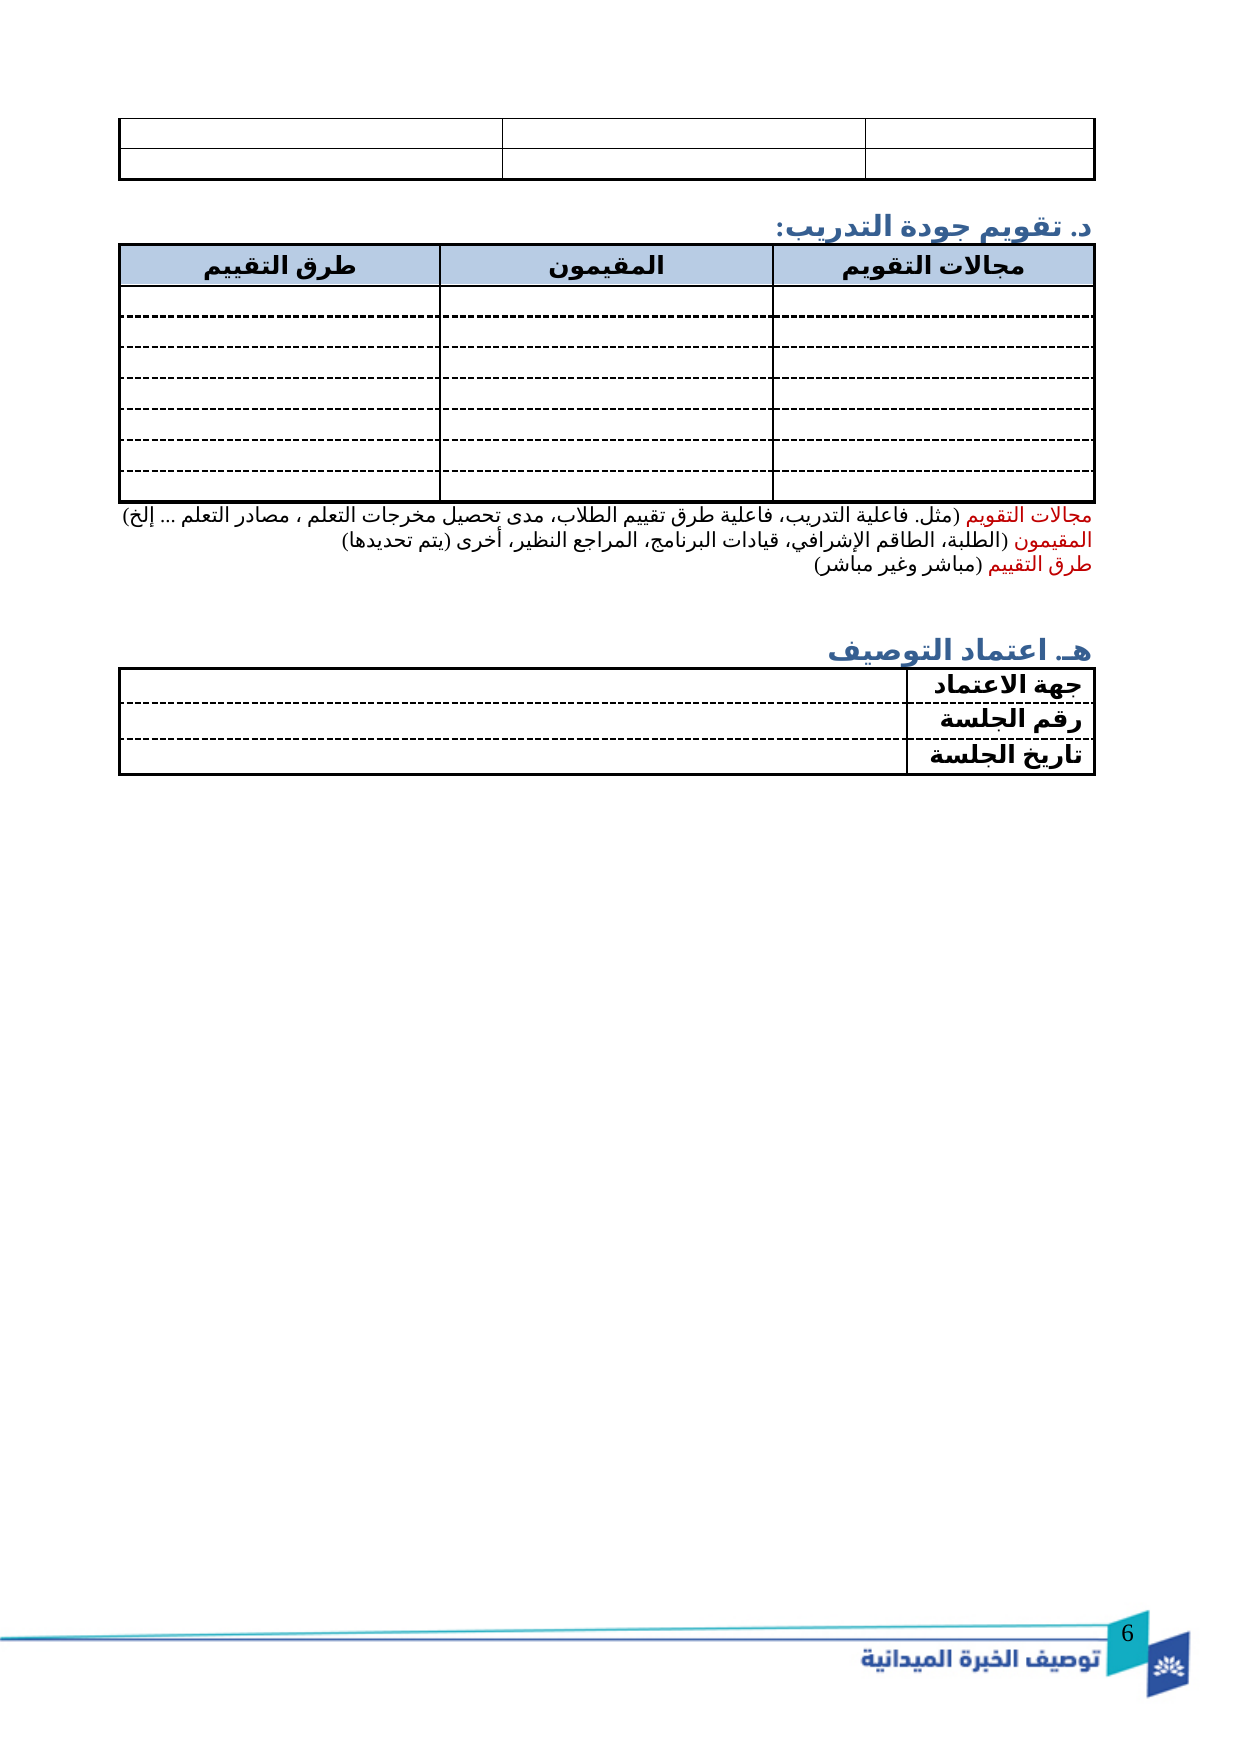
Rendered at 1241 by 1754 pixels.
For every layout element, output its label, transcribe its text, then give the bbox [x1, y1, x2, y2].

table_cell [441, 470, 772, 500]
table_cell تاريخ الجلسة [908, 738, 1093, 773]
table_cell [121, 149, 502, 178]
table_cell [121, 702, 906, 738]
table_cell رقم الجلسة [908, 702, 1093, 738]
table_cell [441, 439, 772, 469]
table_cell [866, 149, 1093, 178]
table_cell [441, 377, 772, 408]
table_cell [441, 287, 772, 315]
table_cell [774, 439, 1093, 469]
table_cell [774, 470, 1093, 500]
table_cell [774, 346, 1093, 377]
table_header جهة الاعتماد [908, 670, 1093, 702]
table_cell [121, 470, 439, 500]
text مجالات التقويم (مثل. فاعلية التدريب، فاعلية طرق تقييم الطلاب، مدى تحصيل مخرجات التعلم ، مصادر التعلم ... إلخ) [118, 504, 1092, 527]
table_cell [774, 287, 1093, 315]
table_cell [774, 377, 1093, 408]
table_cell [121, 377, 439, 408]
table_cell [866, 119, 1093, 148]
table_cell [121, 408, 439, 439]
table_header طرق التقييم [121, 246, 439, 284]
table_cell [121, 738, 906, 773]
table_cell [774, 315, 1093, 346]
table_cell [441, 408, 772, 439]
subtitle د. تقويم جودة التدريب: [118, 209, 1092, 243]
table_cell [503, 119, 865, 148]
table_cell [503, 149, 865, 178]
picture [0, 1590, 1200, 1716]
table_cell [121, 287, 439, 315]
table_cell [121, 315, 439, 346]
subtitle هـ. اعتماد التوصيف [118, 633, 1092, 667]
table_cell [121, 439, 439, 469]
table_header مجالات التقويم [774, 246, 1093, 284]
table_cell [121, 346, 439, 377]
table_header [121, 670, 906, 702]
text طرق التقييم (مباشر وغير مباشر) [118, 552, 1092, 576]
table_cell [441, 315, 772, 346]
table_cell [121, 119, 502, 148]
text المقيمون (الطلبة، الطاقم الإشرافي، قيادات البرنامج، المراجع النظير، أخرى (يتم تحديدها) [118, 527, 1092, 552]
table_header المقيمون [441, 246, 772, 284]
table_cell [441, 346, 772, 377]
table_cell [774, 408, 1093, 439]
